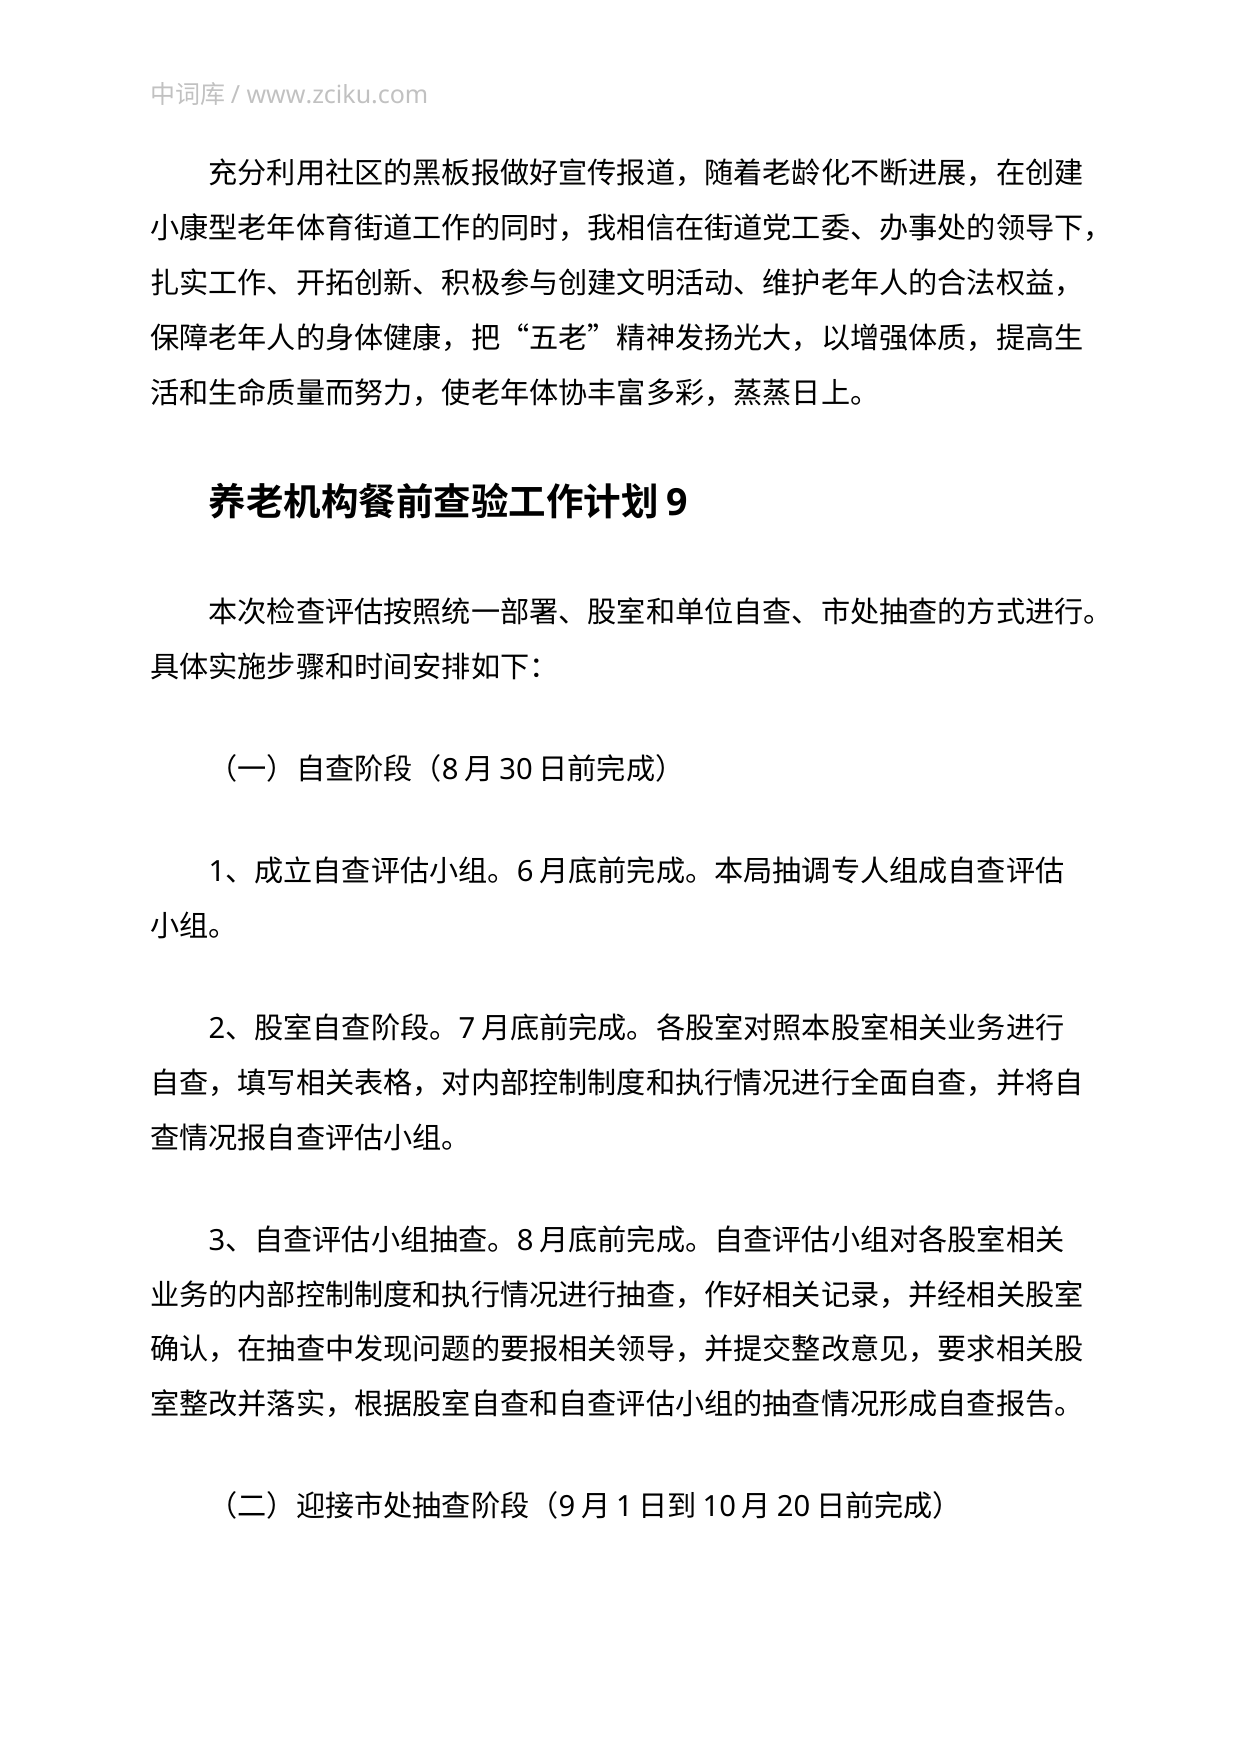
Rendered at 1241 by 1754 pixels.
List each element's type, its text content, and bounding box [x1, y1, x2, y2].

text 本次检查评估按照统一部署、股室和单位自查、市处抽查的方式进行。具体实施步骤和时间安排如下： [150, 589, 1090, 686]
text 充分利用社区的黑板报做好宣传报道，随着老龄化不断进展，在创建小康型老年体育街道工作的同时，我相信在街道党工委、办事处的领导下，扎实工作、开拓创新、积极参与创建文明活动、维护老年人的合法权益，保障老年人的身体健康，把“五老”精神发扬光大，以增强体质，提高生活和生命质量而努力，使老年体协丰富多彩，蒸蒸日上。 [150, 150, 1090, 412]
text 2、股室自查阶段。7月底前完成。各股室对照本股室相关业务进行自查，填写相关表格，对内部控制制度和执行情况进行全面自查，并将自查情况报自查评估小组。 [150, 1004, 1090, 1157]
text （二）迎接市处抽查阶段（9月1日到10月20日前完成） [150, 1483, 1090, 1525]
text （一）自查阶段（8月30日前完成） [150, 746, 1090, 788]
text 养老机构餐前查验工作计划9 [150, 471, 1090, 526]
text 3、自查评估小组抽查。8月底前完成。自查评估小组对各股室相关业务的内部控制制度和执行情况进行抽查，作好相关记录，并经相关股室确认，在抽查中发现问题的要报相关领导，并提交整改意见，要求相关股室整改并落实，根据股室自查和自查评估小组的抽查情况形成自查报告。 [150, 1216, 1090, 1423]
text 1、成立自查评估小组。6月底前完成。本局抽调专人组成自查评估小组。 [150, 848, 1090, 945]
